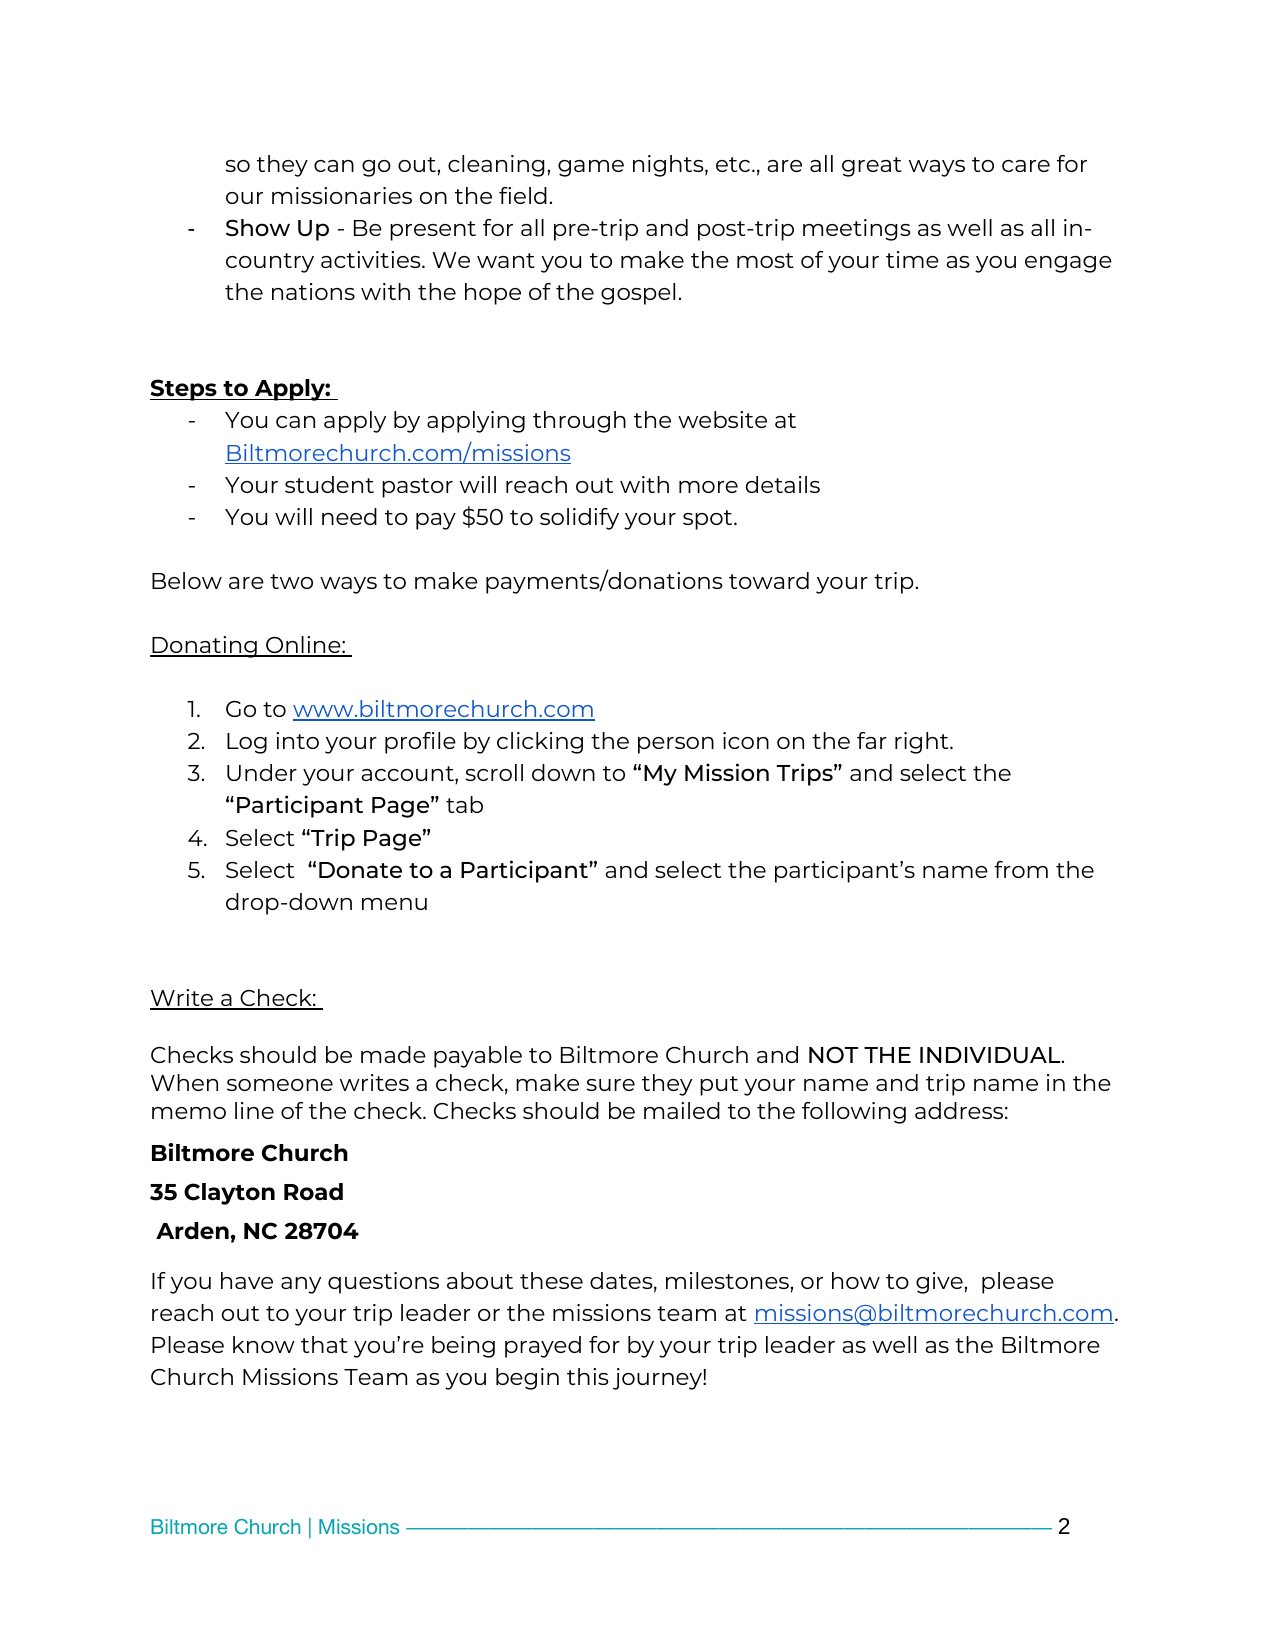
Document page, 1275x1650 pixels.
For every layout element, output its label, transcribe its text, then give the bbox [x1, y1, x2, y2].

text Biltmore Church [150, 1150, 1125, 1164]
list Select “Donate to a Participant” and select the participant’s name from the drop-down menu [187, 856, 1125, 916]
list Under your account, scroll down to “My Mission Trips” and select the “Participant Page” tab [187, 759, 1125, 819]
list You can apply by applying through the website at Biltmorechurch.com/missions [187, 407, 1125, 467]
text Steps to Apply: [150, 374, 1125, 402]
list Select “Trip Page” [187, 824, 1125, 852]
list Go to www.biltmorechurch.com [187, 695, 1125, 723]
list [187, 150, 1125, 210]
list Show Up - Be present for all pre-trip and post-trip meetings as well as all in-country activities. We want you to make the most of your time as you engage the nations with the hope of the gospel. [187, 214, 1125, 306]
text Arden, NC 28704 [150, 1228, 1125, 1242]
text Write a Check: [150, 984, 1125, 1012]
text 35 Clayton Road [150, 1189, 226, 1203]
text Checks should be made payable to Biltmore Church and NOT THE INDIVIDUAL. When someone writes a check, make sure they put your name and trip name in the memo line of the check. Checks should be mailed to the following address: [150, 1041, 1125, 1125]
list Your student pastor will reach out with more details [187, 471, 1125, 499]
text If you have any questions about these dates, milestones, or how to give, please reach out to your trip leader or the missions team at missions@biltmorechurch.com. Please know that you’re being prayed for by your trip leader as well as the Biltmore Church Missions Team as you begin this journey! [150, 1267, 1125, 1391]
list You will need to pay $50 to solidify your spot. [187, 503, 1125, 531]
text Below are two ways to make payments/donations toward your trip. [150, 567, 1125, 595]
text Donating Online: [150, 631, 1125, 659]
text 35 Clayton Road [228, 1189, 1125, 1203]
list Log into your profile by clicking the person icon on the far right. [187, 727, 1125, 755]
